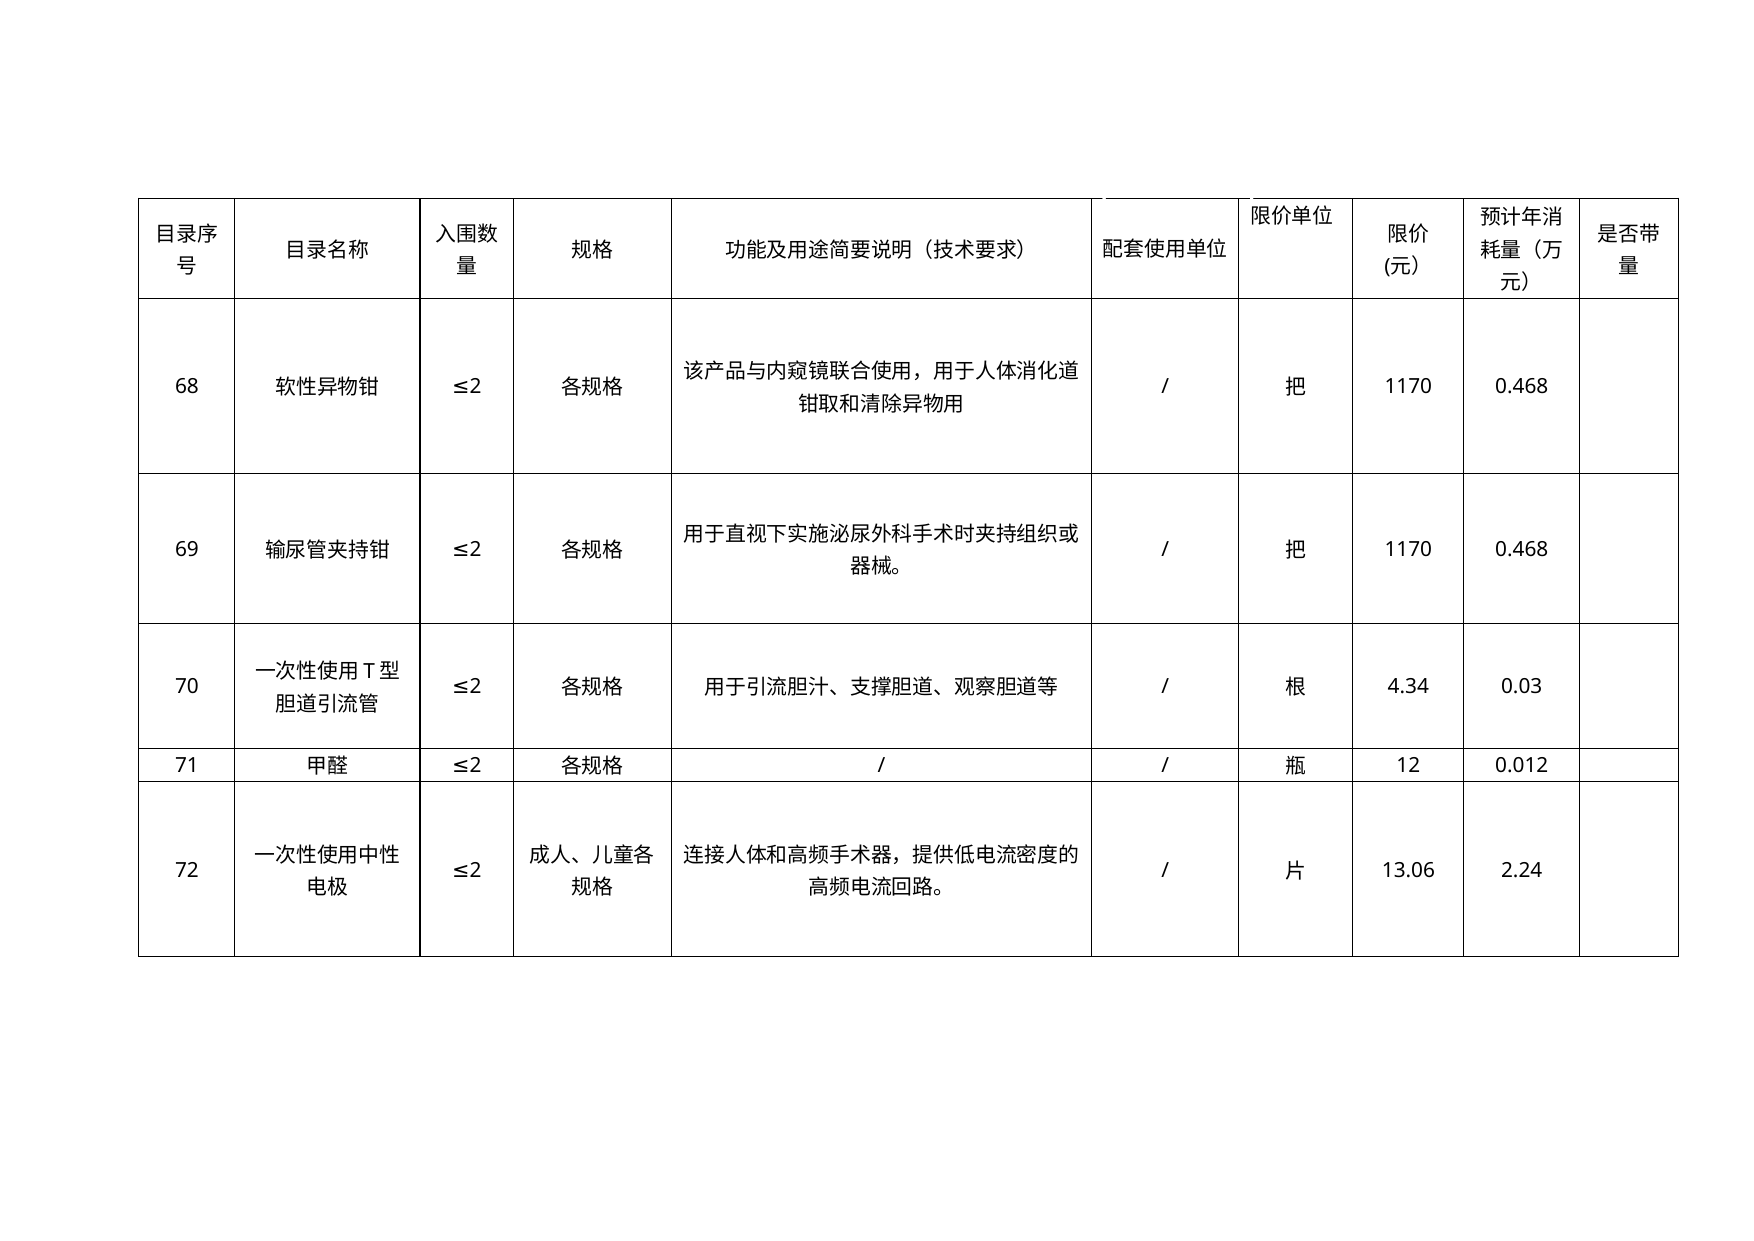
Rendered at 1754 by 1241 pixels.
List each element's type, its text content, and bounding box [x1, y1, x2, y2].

table_cell 72 [139, 782, 234, 956]
table_header 限价(元） [1353, 199, 1463, 298]
table_cell 瓶 [1239, 749, 1352, 781]
table_cell [1580, 782, 1678, 956]
table_header 预计年消耗量（万元） [1464, 199, 1579, 298]
table_cell 0.03 [1464, 624, 1579, 748]
table_cell 1170 [1353, 299, 1463, 473]
table_cell 各规格 [514, 299, 671, 473]
table_cell 把 [1239, 474, 1352, 623]
table_cell [1580, 749, 1678, 781]
table_cell 一次性使用中性电极 [235, 782, 419, 956]
table_cell / [1092, 474, 1238, 623]
table_cell 各规格 [514, 749, 671, 781]
table_cell 该产品与内窥镜联合使用，用于人体消化道钳取和清除异物用 [672, 299, 1091, 473]
table_cell 把 [1239, 299, 1352, 473]
table_cell 一次性使用T型胆道引流管 [235, 624, 419, 748]
table_cell 68 [139, 299, 234, 473]
table_cell 70 [139, 624, 234, 748]
table_cell 用于直视下实施泌尿外科手术时夹持组织或器械。 [672, 474, 1091, 623]
table_cell / [1092, 624, 1238, 748]
table_cell ≤2 [421, 624, 513, 748]
table_cell [1580, 624, 1678, 748]
table_cell 连接人体和高频手术器，提供低电流密度的高频电流回路。 [672, 782, 1091, 956]
table_cell 用于引流胆汁、支撑胆道、观察胆道等 [672, 624, 1091, 748]
table_cell 12 [1353, 749, 1463, 781]
table_cell 片 [1239, 782, 1352, 956]
table_cell 71 [139, 749, 234, 781]
table_cell ≤2 [421, 782, 513, 956]
table_header 配套使用单位 [1092, 199, 1238, 298]
table_header 限价单位 [1239, 199, 1352, 298]
table_cell 0.012 [1464, 749, 1579, 781]
table_cell 输尿管夹持钳 [235, 474, 419, 623]
table_cell 成人、儿童各规格 [514, 782, 671, 956]
table_header 是否带量 [1580, 199, 1678, 298]
table_cell 各规格 [514, 624, 671, 748]
table_cell [1580, 299, 1678, 473]
table_cell ≤2 [421, 474, 513, 623]
table_cell 69 [139, 474, 234, 623]
table_header 规格 [514, 199, 671, 298]
table_cell 1170 [1353, 474, 1463, 623]
table_cell 2.24 [1464, 782, 1579, 956]
table_cell / [1092, 782, 1238, 956]
table_cell ≤2 [421, 299, 513, 473]
table_cell / [672, 749, 1091, 781]
table_cell 4.34 [1353, 624, 1463, 748]
table_cell 0.468 [1464, 474, 1579, 623]
table_cell 甲醛 [235, 749, 419, 781]
table_cell / [1092, 299, 1238, 473]
table_cell 各规格 [514, 474, 671, 623]
table_cell ≤2 [421, 749, 513, 781]
table_header 目录名称 [235, 199, 419, 298]
table_header 功能及用途简要说明（技术要求） [672, 199, 1091, 298]
table_cell 0.468 [1464, 299, 1579, 473]
table_cell 13.06 [1353, 782, 1463, 956]
table_header 目录序号 [139, 199, 234, 298]
table_cell 根 [1239, 624, 1352, 748]
table_cell 软性异物钳 [235, 299, 419, 473]
table_header 入围数量 [421, 199, 513, 298]
table_cell / [1092, 749, 1238, 781]
table_cell [1580, 474, 1678, 623]
